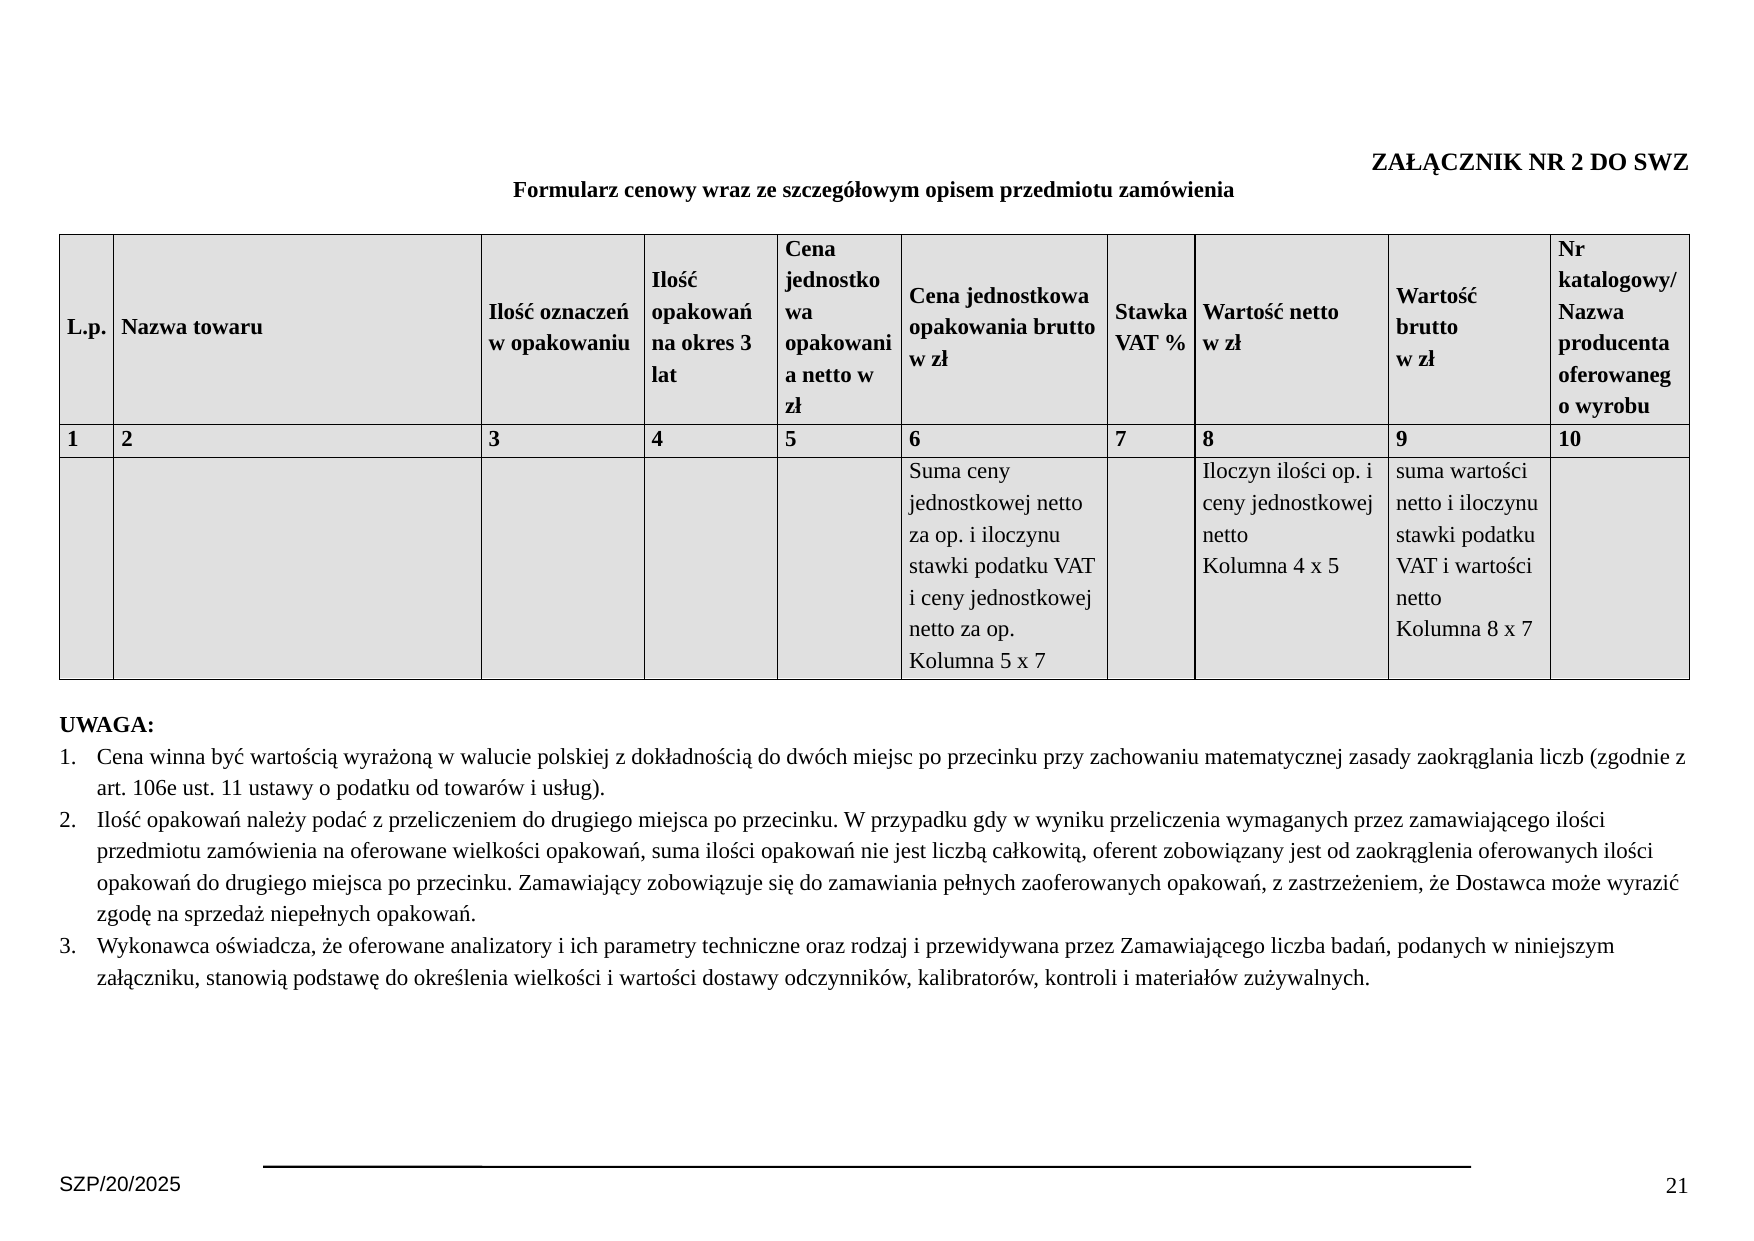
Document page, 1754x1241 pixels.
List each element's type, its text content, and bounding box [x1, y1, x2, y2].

table_header Ilość oznaczeń w opakowaniu [482, 235, 644, 424]
table_cell 1 [60, 425, 113, 457]
table_header L.p. [60, 235, 113, 424]
table_cell 7 [1108, 425, 1194, 457]
text ZAŁĄCZNIK NR 2 DO SWZ [59, 147, 1689, 176]
text UWAGA: [59, 711, 1689, 737]
table_header Wartość brutto w zł [1389, 235, 1550, 424]
table_cell Suma ceny jednostkowej netto za op. i iloczynu stawki podatku VAT i ceny jednostkowej netto za op. Kolumna 5 x 7 [902, 458, 1107, 678]
table_cell 2 [114, 425, 481, 457]
table_cell 3 [482, 425, 644, 457]
table_header Wartość netto w zł [1196, 235, 1388, 424]
table_header Nazwa towaru [114, 235, 481, 424]
table_cell [1551, 458, 1689, 678]
table_cell 8 [1196, 425, 1388, 457]
table_cell 4 [645, 425, 777, 457]
table_cell suma wartości netto i iloczynu stawki podatku VAT i wartości netto Kolumna 8 x 7 [1389, 458, 1550, 678]
table_cell [645, 458, 777, 678]
table_cell 5 [778, 425, 901, 457]
table_cell [482, 458, 644, 678]
table_cell 6 [902, 425, 1107, 457]
table_cell 10 [1551, 425, 1689, 457]
list Wykonawca oświadcza, że oferowane analizatory i ich parametry techniczne oraz rodzaj i przewidywana przez Zamawiającego liczba badań, podanych w niniejszym załączniku, stanowią podstawę do określenia wielkości i wartości dostawy odczynników, kalibratorów, kontroli i materiałów zużywalnych. [59, 932, 1689, 990]
table_header Cena jednostkowa opakowania brutto w zł [902, 235, 1107, 424]
table_cell Iloczyn ilości op. i ceny jednostkowej netto Kolumna 4 x 5 [1196, 458, 1388, 678]
table_cell [1108, 458, 1194, 678]
table_header Nr katalogowy/ Nazwa producenta oferowanego wyrobu [1551, 235, 1689, 424]
table_header Cena jednostkowa opakowania netto w zł [778, 235, 901, 424]
table_header Stawka VAT % [1108, 235, 1194, 424]
list Cena winna być wartością wyrażoną w walucie polskiej z dokładnością do dwóch miejsc po przecinku przy zachowaniu matematycznej zasady zaokrąglania liczb (zgodnie z art. 106e ust. 11 ustawy o podatku od towarów i usług). [59, 743, 1689, 801]
list Ilość opakowań należy podać z przeliczeniem do drugiego miejsca po przecinku. W przypadku gdy w wyniku przeliczenia wymaganych przez zamawiającego ilości przedmiotu zamówienia na oferowane wielkości opakowań, suma ilości opakowań nie jest liczbą całkowitą, oferent zobowiązany jest od zaokrąglenia oferowanych ilości opakowań do drugiego miejsca po przecinku. Zamawiający zobowiązuje się do zamawiania pełnych zaoferowanych opakowań, z zastrzeżeniem, że Dostawca może wyrazić zgodę na sprzedaż niepełnych opakowań. [59, 806, 1689, 927]
table_cell [778, 458, 901, 678]
text Formularz cenowy wraz ze szczegółowym opisem przedmiotu zamówienia [59, 176, 1689, 202]
table_cell [114, 458, 481, 678]
table_cell [60, 458, 113, 678]
table_header Ilość opakowań na okres 3 lat [645, 235, 777, 424]
table_cell 9 [1389, 425, 1550, 457]
